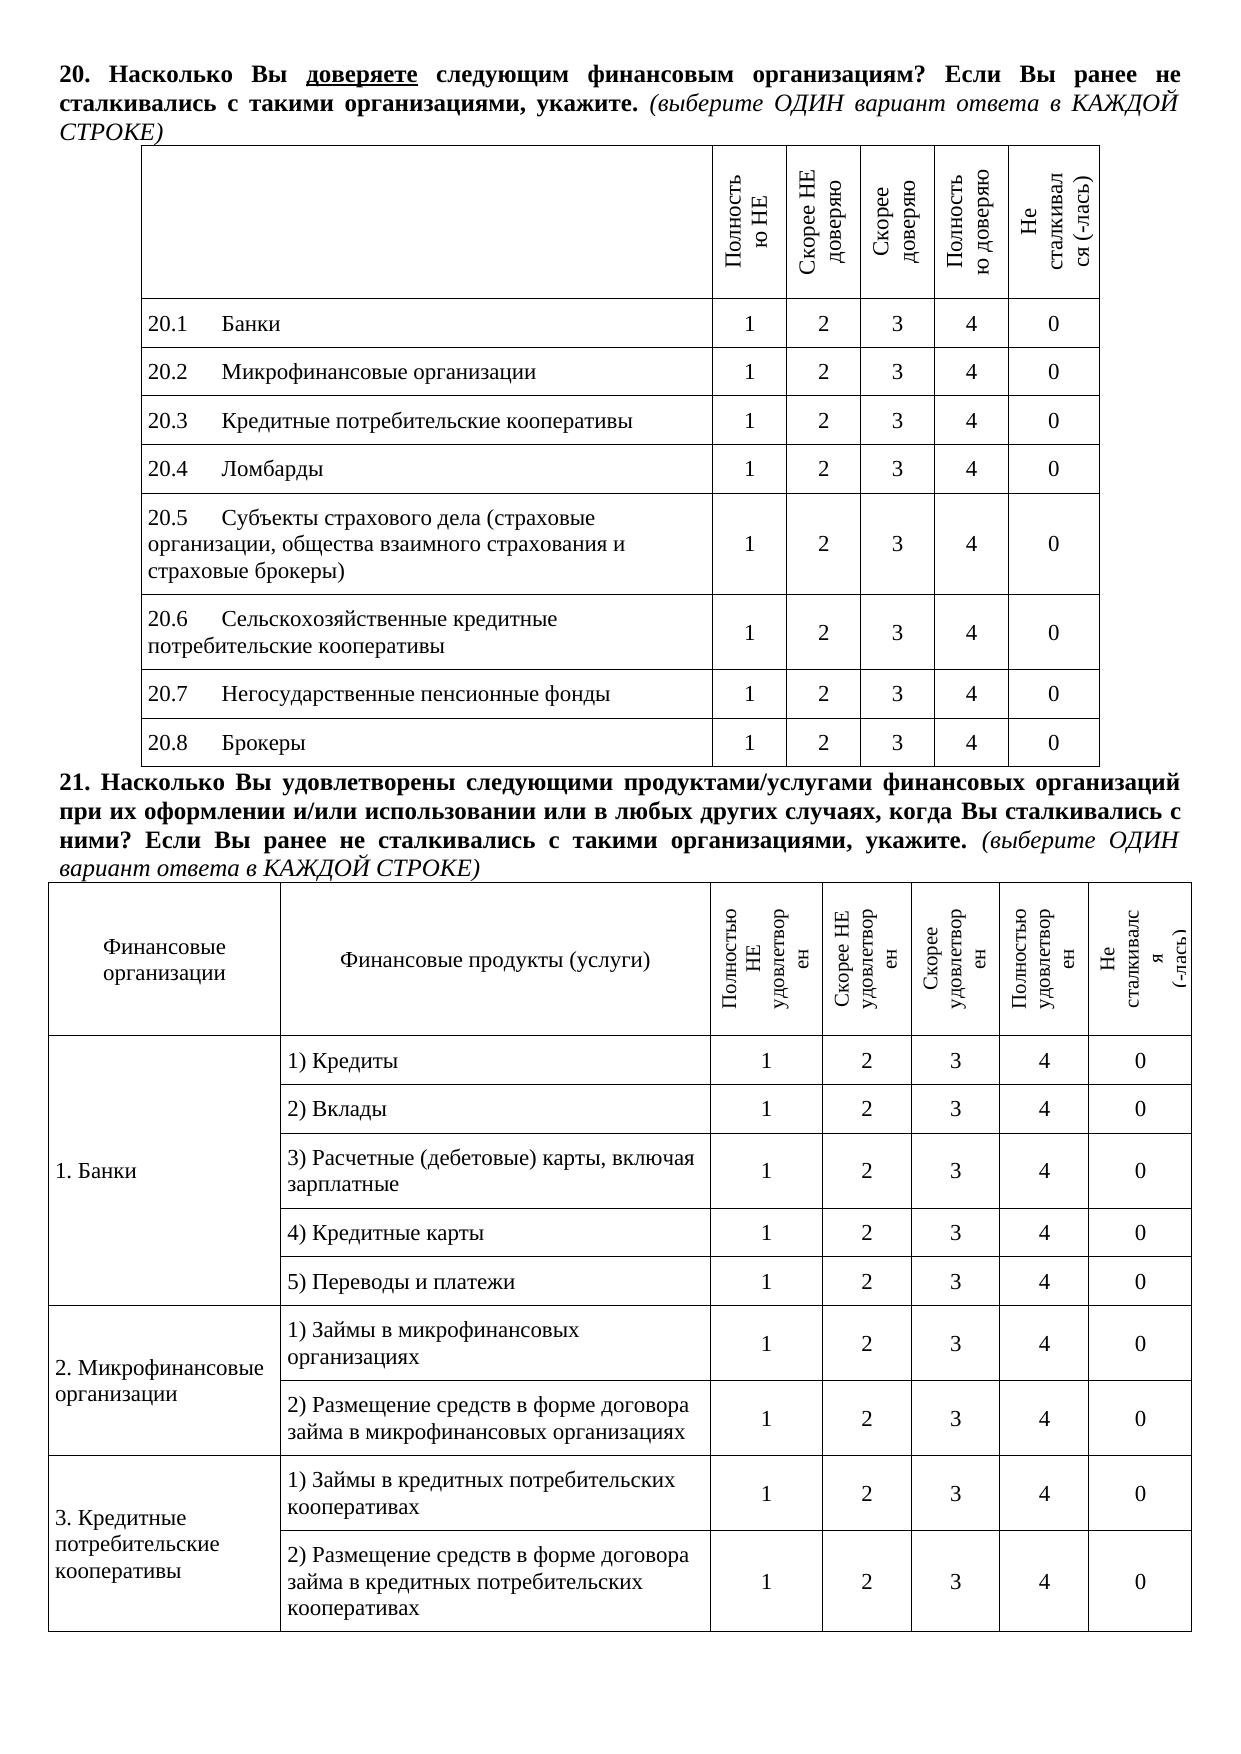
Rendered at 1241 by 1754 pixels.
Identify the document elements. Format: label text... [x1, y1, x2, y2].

table_header Скорее удовлетворен (-а) [912, 883, 999, 1035]
table_cell 0 [1089, 1456, 1191, 1530]
table_header Скорее доверяю [861, 146, 934, 298]
table_cell Субъекты страхового дела (страховые организации, общества взаимного страхования и страховые брокеры) [142, 494, 712, 594]
table_cell 3 [912, 1036, 999, 1084]
table_header Финансовые организации [49, 883, 280, 1035]
table_cell Размещение средств в форме договора займа в микрофинансовых организациях [281, 1381, 710, 1455]
table_cell 4 [935, 670, 1008, 717]
table_cell 0 [1009, 396, 1099, 444]
table_cell 1 [711, 1036, 822, 1084]
table_cell 4 [1000, 1085, 1088, 1132]
table_cell 2 [787, 299, 860, 347]
table_header Не сталкивался (-лась) [1089, 883, 1191, 1035]
table_cell 0 [1009, 299, 1099, 347]
table_cell Вклады [281, 1085, 710, 1132]
table_cell 2 [787, 396, 860, 444]
table_cell Переводы и платежи [281, 1257, 710, 1305]
table_cell 1 [713, 348, 786, 395]
table_cell 0 [1089, 1209, 1191, 1256]
table_header [142, 146, 712, 298]
table_cell 1 [711, 1381, 822, 1455]
table_cell 4 [935, 595, 1008, 669]
table_cell 4 [1000, 1209, 1088, 1256]
table_cell 1 [713, 670, 786, 717]
table_cell 4 [1000, 1531, 1088, 1631]
table_cell 2 [787, 494, 860, 594]
table_cell 1 [713, 299, 786, 347]
table_cell Расчетные (дебетовые) карты, включая зарплатные [281, 1134, 710, 1207]
table_cell 0 [1009, 348, 1099, 395]
table_cell 1 [711, 1134, 822, 1207]
table_cell 2 [787, 719, 860, 766]
table_cell Размещение средств в форме договора займа в кредитных потребительских кооперативах [281, 1531, 710, 1631]
table_cell 2 [823, 1085, 911, 1132]
table_cell 3 [912, 1209, 999, 1256]
table_cell 4 [1000, 1036, 1088, 1084]
table_cell 1 [713, 595, 786, 669]
table_cell 0 [1089, 1381, 1191, 1455]
table_cell Кредитные потребительские кооперативы [142, 396, 712, 444]
table_cell 4 [1000, 1306, 1088, 1380]
table_cell 1 [713, 719, 786, 766]
table_cell 2 [823, 1257, 911, 1305]
table_cell Ломбарды [142, 445, 712, 492]
table_header Полностью НЕ удовлетворен (-а) [711, 883, 822, 1035]
table_cell 0 [1009, 445, 1099, 492]
table_cell 2 [823, 1456, 911, 1530]
table_cell 0 [1089, 1134, 1191, 1207]
table_cell 1 [711, 1306, 822, 1380]
table_cell 2 [823, 1381, 911, 1455]
table_cell Кредиты [281, 1036, 710, 1084]
table_cell 4 [935, 494, 1008, 594]
table_cell 2 [823, 1306, 911, 1380]
table_cell 0 [1009, 670, 1099, 717]
table_cell 0 [1089, 1531, 1191, 1631]
table_cell 3 [861, 595, 934, 669]
table_cell 4 [935, 396, 1008, 444]
table_cell 0 [1009, 494, 1099, 594]
table_cell Банки [142, 299, 712, 347]
table_header Финансовые продукты (услуги) [281, 883, 710, 1035]
table_cell 3 [912, 1456, 999, 1530]
table_cell 2 [787, 595, 860, 669]
table_cell 0 [1009, 719, 1099, 766]
table_cell Брокеры [142, 719, 712, 766]
table_cell 1 [713, 445, 786, 492]
table_cell 2 [823, 1209, 911, 1256]
table_cell 3 [912, 1134, 999, 1207]
table_cell 1 [711, 1085, 822, 1132]
table_header Полностью удовлетворен (-а) [1000, 883, 1088, 1035]
table_cell 3 [861, 445, 934, 492]
table_cell Займы в микрофинансовых организациях [281, 1306, 710, 1380]
table_cell 3 [861, 348, 934, 395]
table_cell 1. Банки [49, 1036, 280, 1305]
table_cell 0 [1089, 1306, 1191, 1380]
table_cell 4 [935, 299, 1008, 347]
table_cell Кредитные карты [281, 1209, 710, 1256]
text 20. Насколько Вы доверяете следующим финансовым организациям? Если Вы ранее не сталкивались с такими организациями, укажите. (выберите ОДИН вариант ответа в КАЖДОЙ СТРОКЕ) [59, 59, 1181, 145]
table_cell 1 [713, 494, 786, 594]
table_cell 3 [861, 670, 934, 717]
table_cell 2 [787, 445, 860, 492]
table_cell Микрофинансовые организации [142, 348, 712, 395]
table_cell 2 [823, 1134, 911, 1207]
table_cell 3 [861, 396, 934, 444]
table_cell 0 [1009, 595, 1099, 669]
table_cell 3 [912, 1381, 999, 1455]
table_cell 4 [1000, 1456, 1088, 1530]
table_cell 0 [1089, 1085, 1191, 1132]
table_cell 3. Кредитные потребительские кооперативы [49, 1456, 280, 1631]
table_cell 4 [935, 719, 1008, 766]
table_cell 1 [711, 1456, 822, 1530]
table_cell 3 [861, 299, 934, 347]
table_cell 2. Микрофинансовые организации [49, 1306, 280, 1455]
table_cell 4 [935, 348, 1008, 395]
table_cell Займы в кредитных потребительских кооперативах [281, 1456, 710, 1530]
table_cell 3 [912, 1085, 999, 1132]
table_cell Негосударственные пенсионные фонды [142, 670, 712, 717]
table_cell 0 [1089, 1257, 1191, 1305]
table_cell 4 [1000, 1257, 1088, 1305]
table_cell 4 [1000, 1381, 1088, 1455]
table_header Полностью доверяю [935, 146, 1008, 298]
table_cell 2 [787, 670, 860, 717]
table_cell 3 [861, 494, 934, 594]
table_cell 1 [711, 1257, 822, 1305]
table_cell 2 [823, 1531, 911, 1631]
table_header Скорее НЕ удовлетворен (-а) [823, 883, 911, 1035]
table_cell 1 [711, 1531, 822, 1631]
table_cell 0 [1089, 1036, 1191, 1084]
table_cell 4 [935, 445, 1008, 492]
table_cell 3 [912, 1531, 999, 1631]
table_cell 1 [711, 1209, 822, 1256]
table_cell 2 [787, 348, 860, 395]
table_cell Сельскохозяйственные кредитные потребительские кооперативы [142, 595, 712, 669]
table_cell 3 [861, 719, 934, 766]
table_cell 3 [912, 1306, 999, 1380]
table_cell 2 [823, 1036, 911, 1084]
table_cell 3 [912, 1257, 999, 1305]
table_cell 1 [713, 396, 786, 444]
table_header Не сталкивался (-лась) [1009, 146, 1099, 298]
table_header Полностью НЕ доверяю [713, 146, 786, 298]
table_header Скорее НЕ доверяю [787, 146, 860, 298]
table_cell 4 [1000, 1134, 1088, 1207]
text 21. Насколько Вы удовлетворены следующими продуктами/услугами финансовых организаций при их оформлении и/или использовании или в любых других случаях, когда Вы сталкивались с ними? Если Вы ранее не сталкивались с такими организациями, укажите. (выберите ОДИН вариант ответа в КАЖДОЙ СТРОКЕ) [59, 767, 1181, 882]
